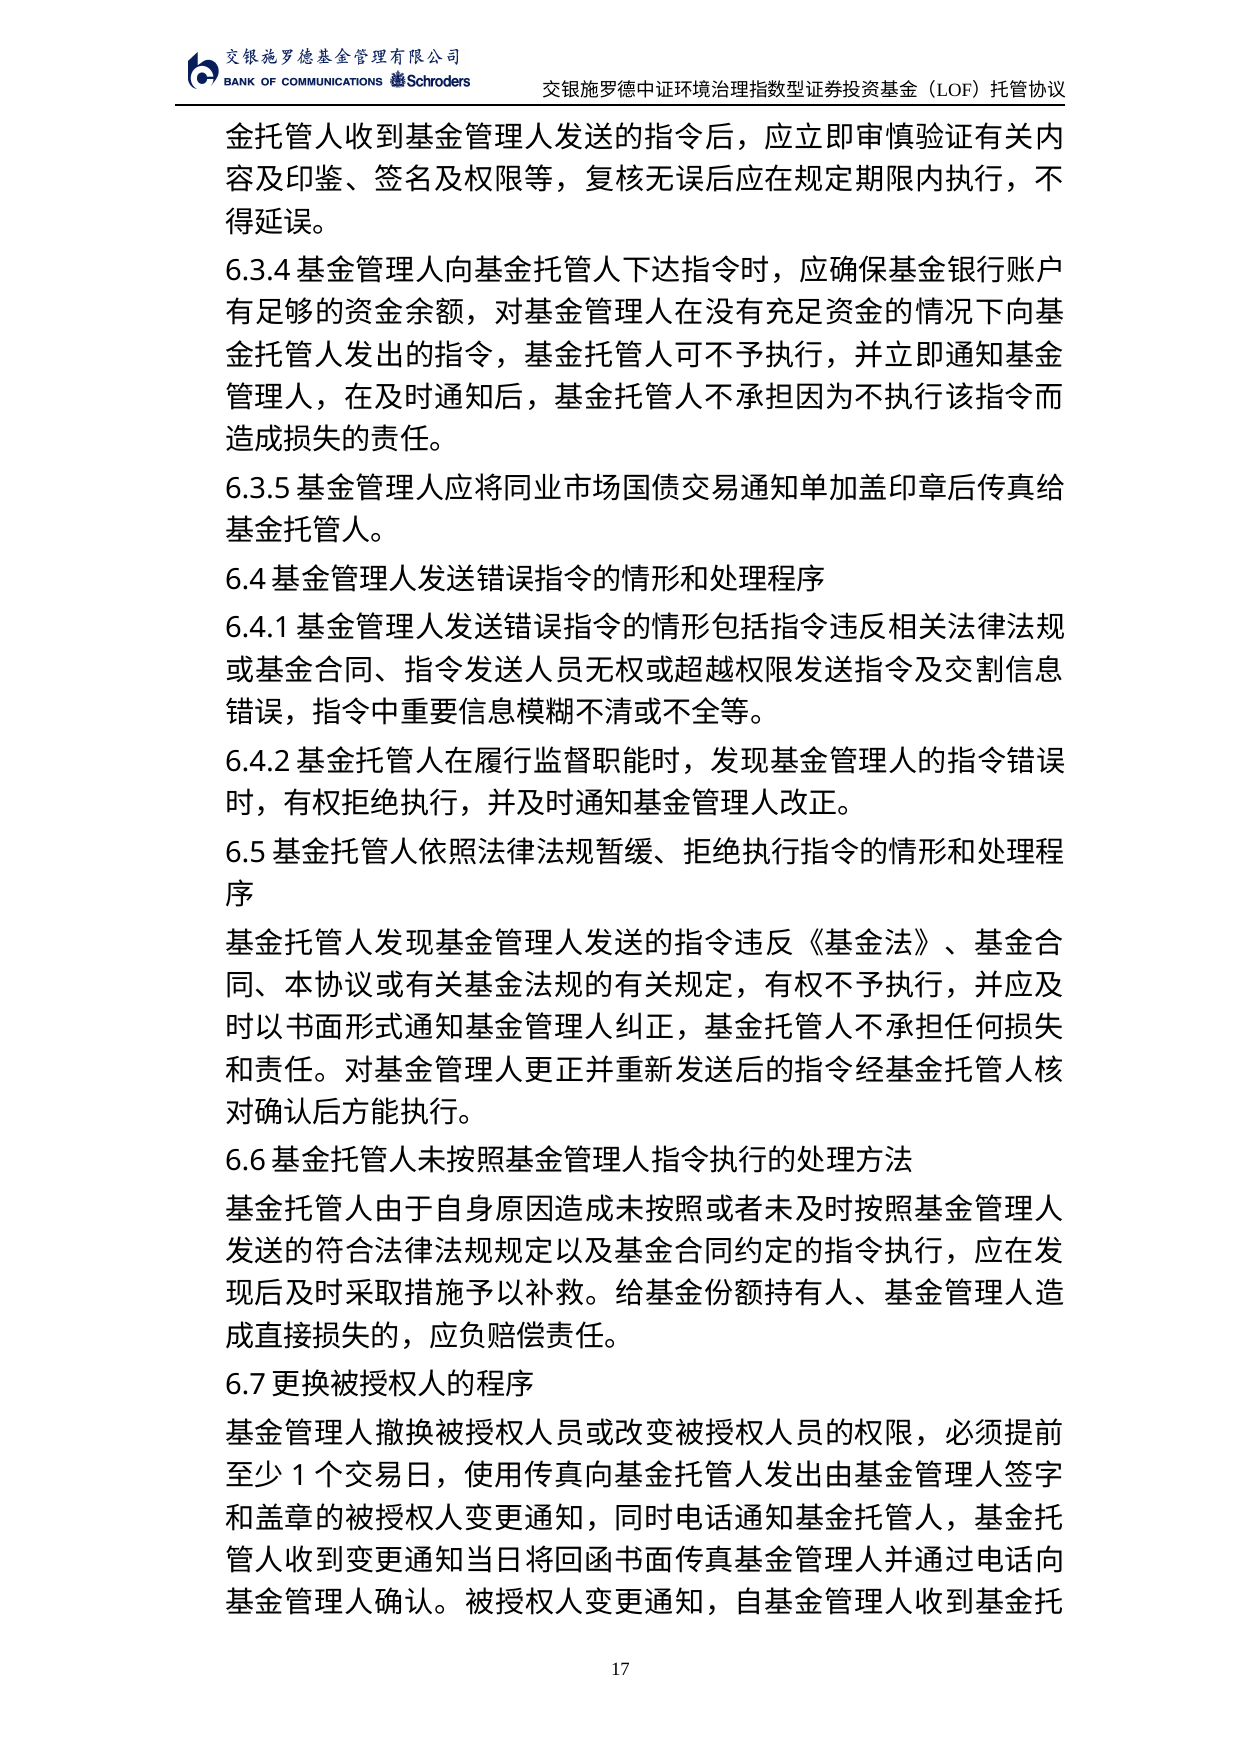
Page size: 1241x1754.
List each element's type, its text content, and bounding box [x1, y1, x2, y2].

text 6.6基金托管人未按照基金管理人指令执行的处理方法 [225, 1137, 1065, 1179]
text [225, 1409, 1065, 1621]
text 6.4.2基金托管人在履行监督职能时，发现基金管理人的指令错误时，有权拒绝执行，并及时通知基金管理人改正。 [225, 737, 1065, 822]
text 基金托管人发现基金管理人发送的指令违反《基金法》、基金合同、本协议或有关基金法规的有关规定，有权不予执行，并应及时以书面形式通知基金管理人纠正，基金托管人不承担任何损失和责任。对基金管理人更正并重新发送后的指令经基金托管人核对确认后方能执行。 [225, 919, 1065, 1131]
picture [188, 48, 470, 89]
text 6.7更换被授权人的程序 [225, 1361, 1065, 1403]
text 6.3.4基金管理人向基金托管人下达指令时，应确保基金银行账户有足够的资金余额，对基金管理人在没有充足资金的情况下向基金托管人发出的指令，基金托管人可不予执行，并立即通知基金管理人，在及时通知后，基金托管人不承担因为不执行该指令而造成损失的责任。 [225, 247, 1065, 458]
text 6.4基金管理人发送错误指令的情形和处理程序 [225, 555, 1065, 598]
text 6.3.5基金管理人应将同业市场国债交易通知单加盖印章后传真给基金托管人。 [225, 464, 1065, 549]
text 6.5基金托管人依照法律法规暂缓、拒绝执行指令的情形和处理程序 [225, 828, 1065, 913]
text 基金托管人由于自身原因造成未按照或者未及时按照基金管理人发送的符合法律法规规定以及基金合同约定的指令执行，应在发现后及时采取措施予以补救。给基金份额持有人、基金管理人造成直接损失的，应负赔偿责任。 [225, 1186, 1065, 1355]
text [225, 113, 1065, 240]
text 6.4.1基金管理人发送错误指令的情形包括指令违反相关法律法规或基金合同、指令发送人员无权或超越权限发送指令及交割信息错误，指令中重要信息模糊不清或不全等。 [225, 604, 1065, 731]
